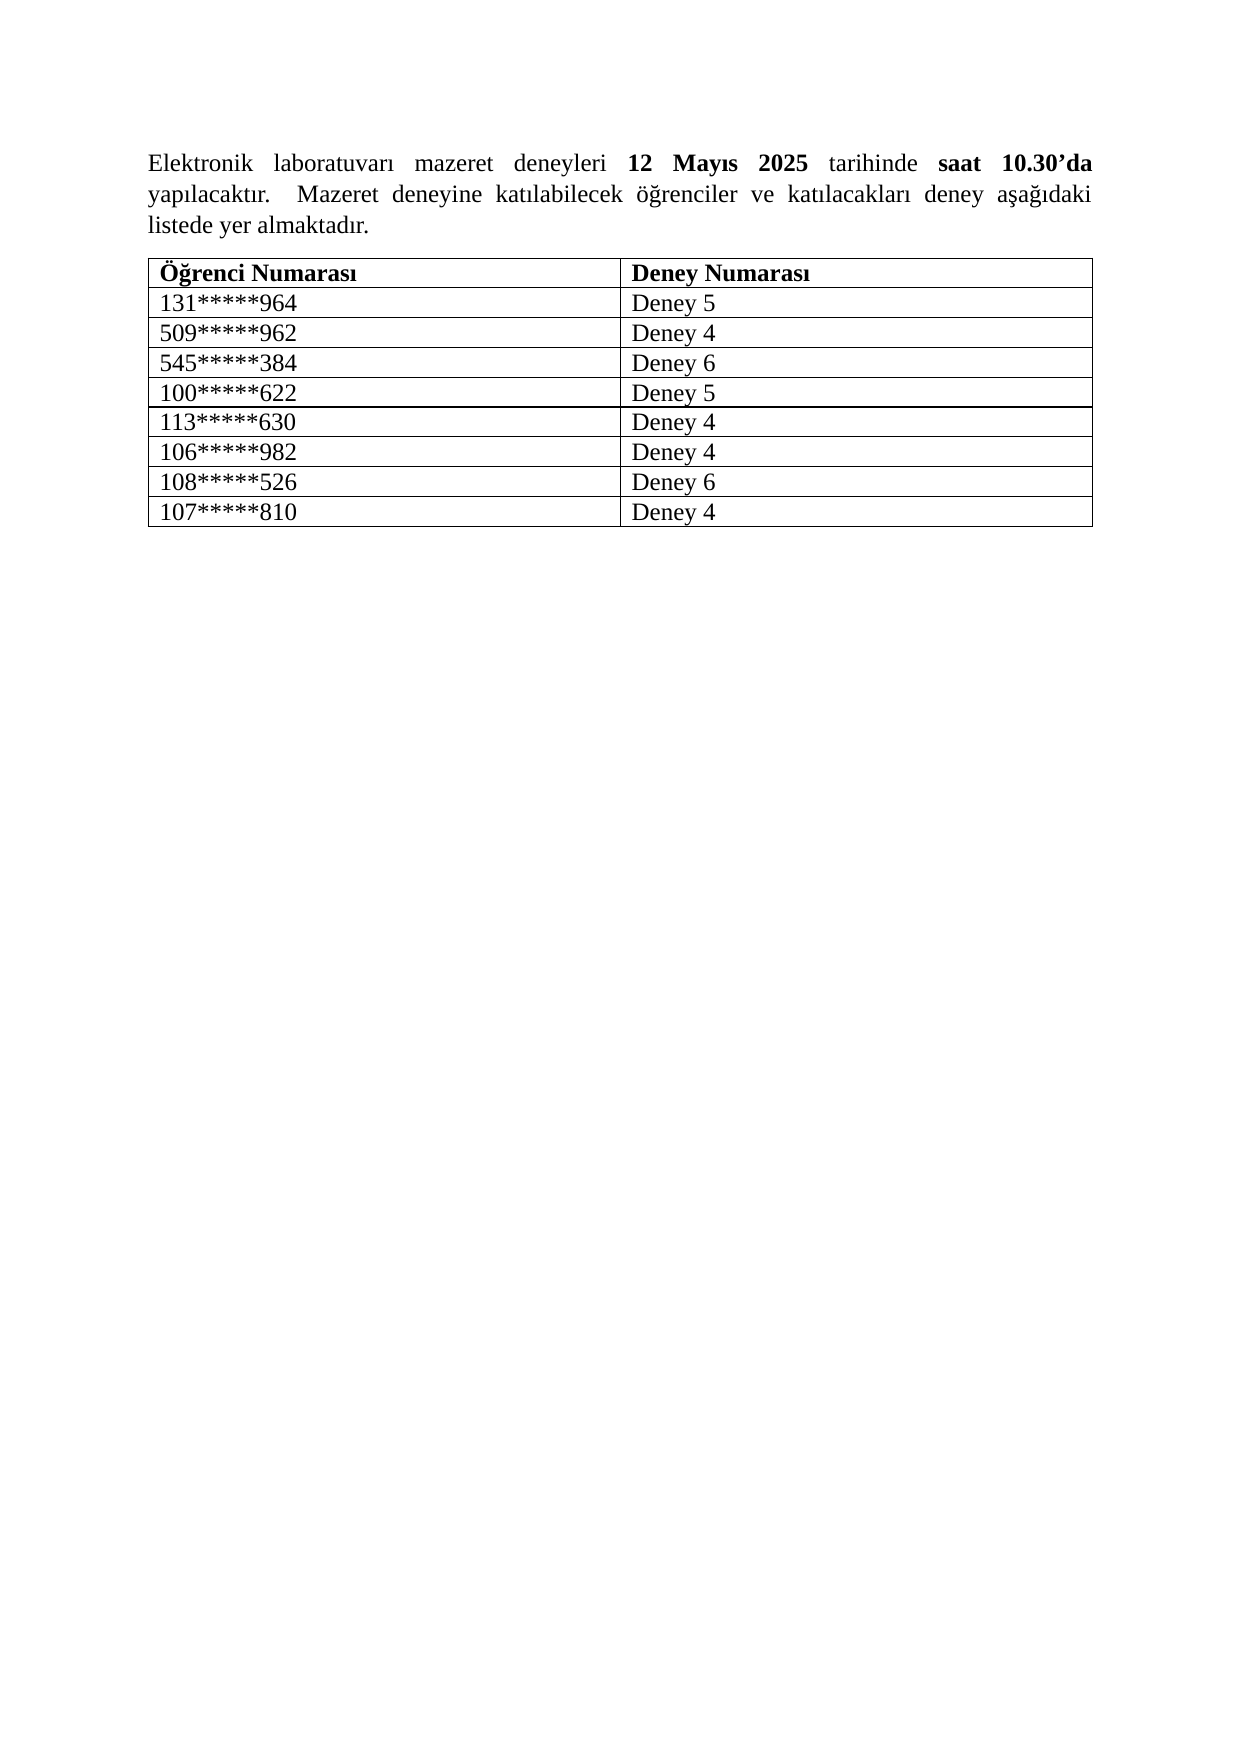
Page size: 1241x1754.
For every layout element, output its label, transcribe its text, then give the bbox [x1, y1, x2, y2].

table_cell 100*****622 [149, 378, 620, 406]
table_cell Deney 4 [621, 318, 1092, 347]
table_cell 545*****384 [149, 348, 620, 377]
table_cell Deney 6 [621, 467, 1092, 496]
table_cell 509*****962 [149, 318, 620, 347]
table_cell Deney 4 [621, 437, 1092, 466]
text Elektronik laboratuvarı mazeret deneyleri 12 Mayıs 2025 tarihinde saat 10.30’da yapılacaktır. Mazeret deneyine katılabilecek öğrenciler ve katılacakları deney aşağıdaki listede yer almaktadır. [148, 148, 1093, 238]
table_cell Deney 5 [621, 288, 1092, 317]
table_header Deney Numarası [621, 259, 1092, 287]
table_cell 107*****810 [149, 497, 620, 526]
table_cell 131*****964 [149, 288, 620, 317]
table_cell 108*****526 [149, 467, 620, 496]
table_header Öğrenci Numarası [149, 259, 620, 287]
table_cell Deney 5 [621, 378, 1092, 406]
table_cell 113*****630 [149, 408, 620, 436]
table_cell Deney 4 [621, 497, 1092, 526]
table_cell Deney 6 [621, 348, 1092, 377]
table_cell 106*****982 [149, 437, 620, 466]
table_cell Deney 4 [621, 408, 1092, 436]
